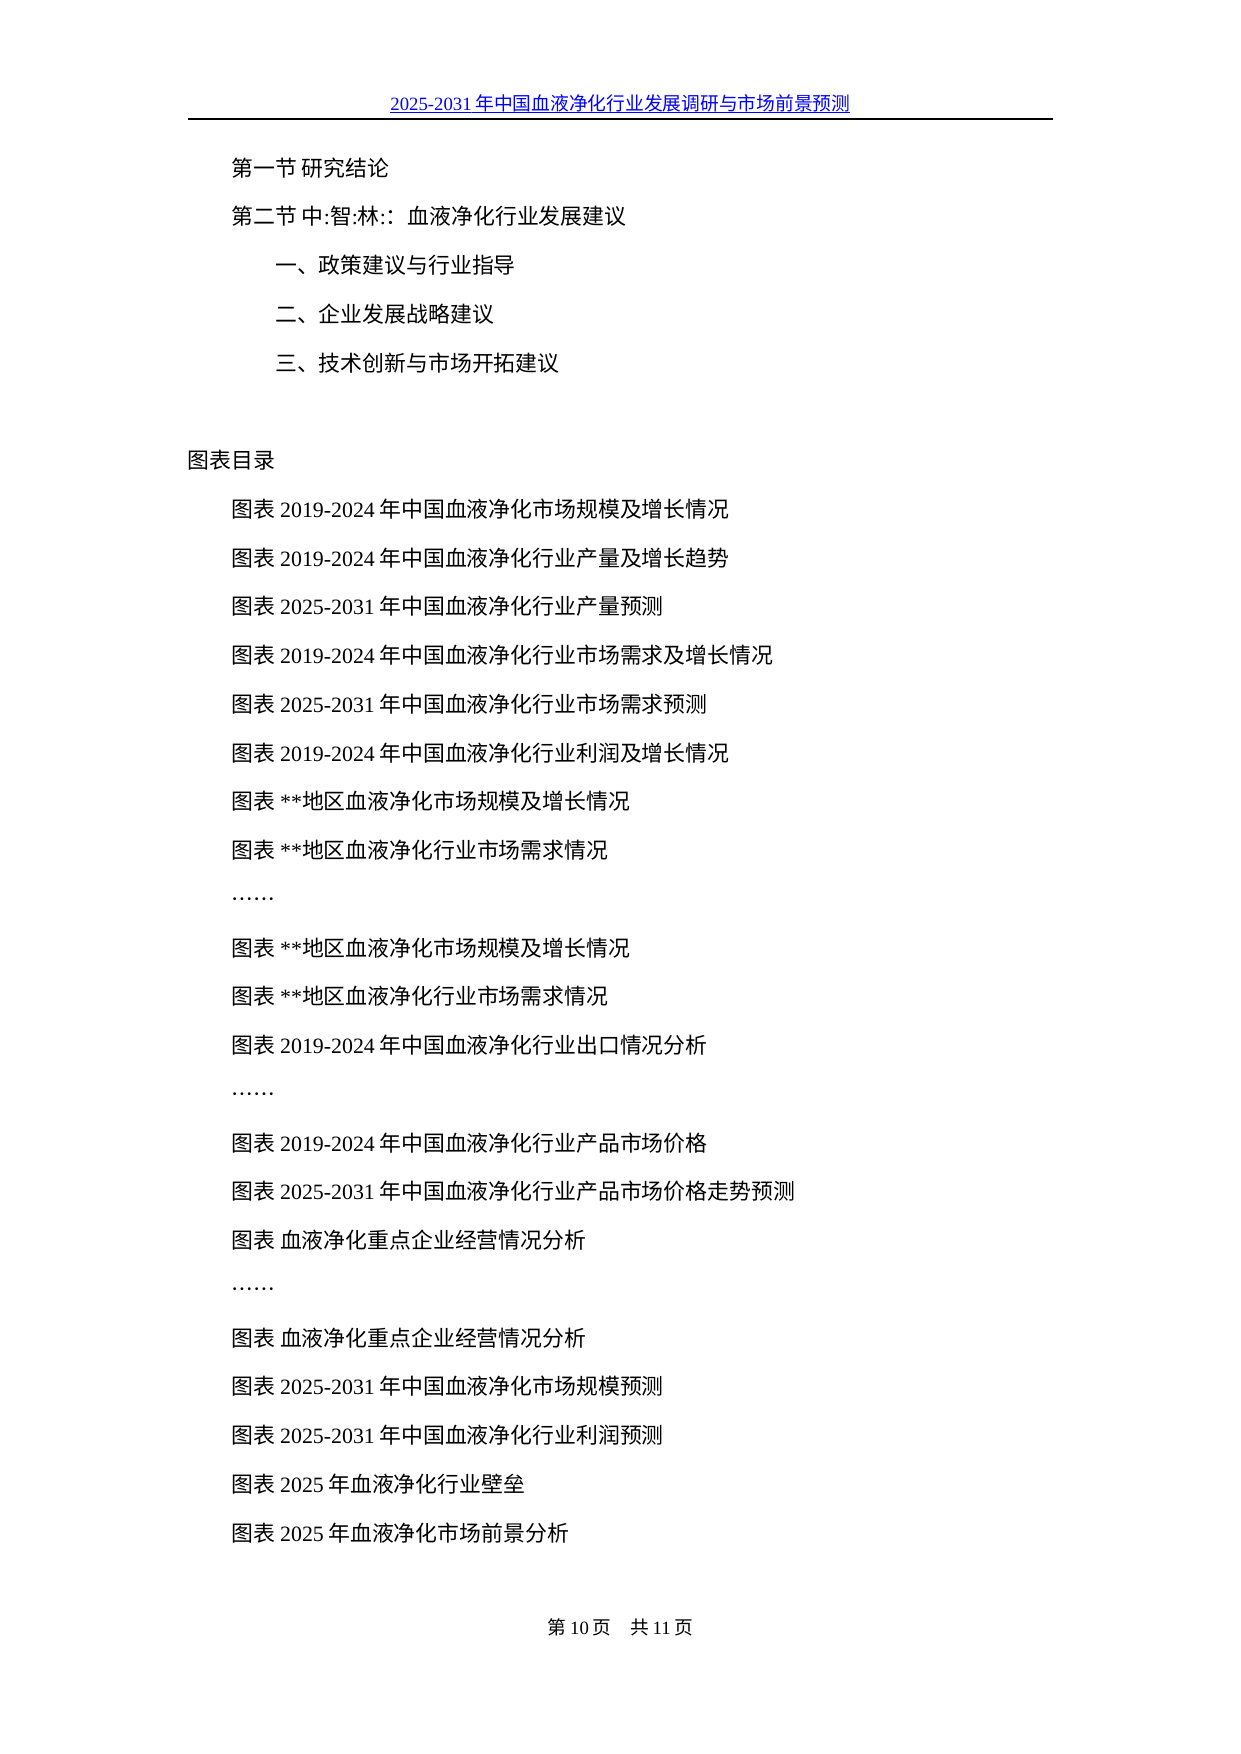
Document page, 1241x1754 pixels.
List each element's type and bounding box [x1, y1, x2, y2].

text [187, 150, 1053, 1548]
